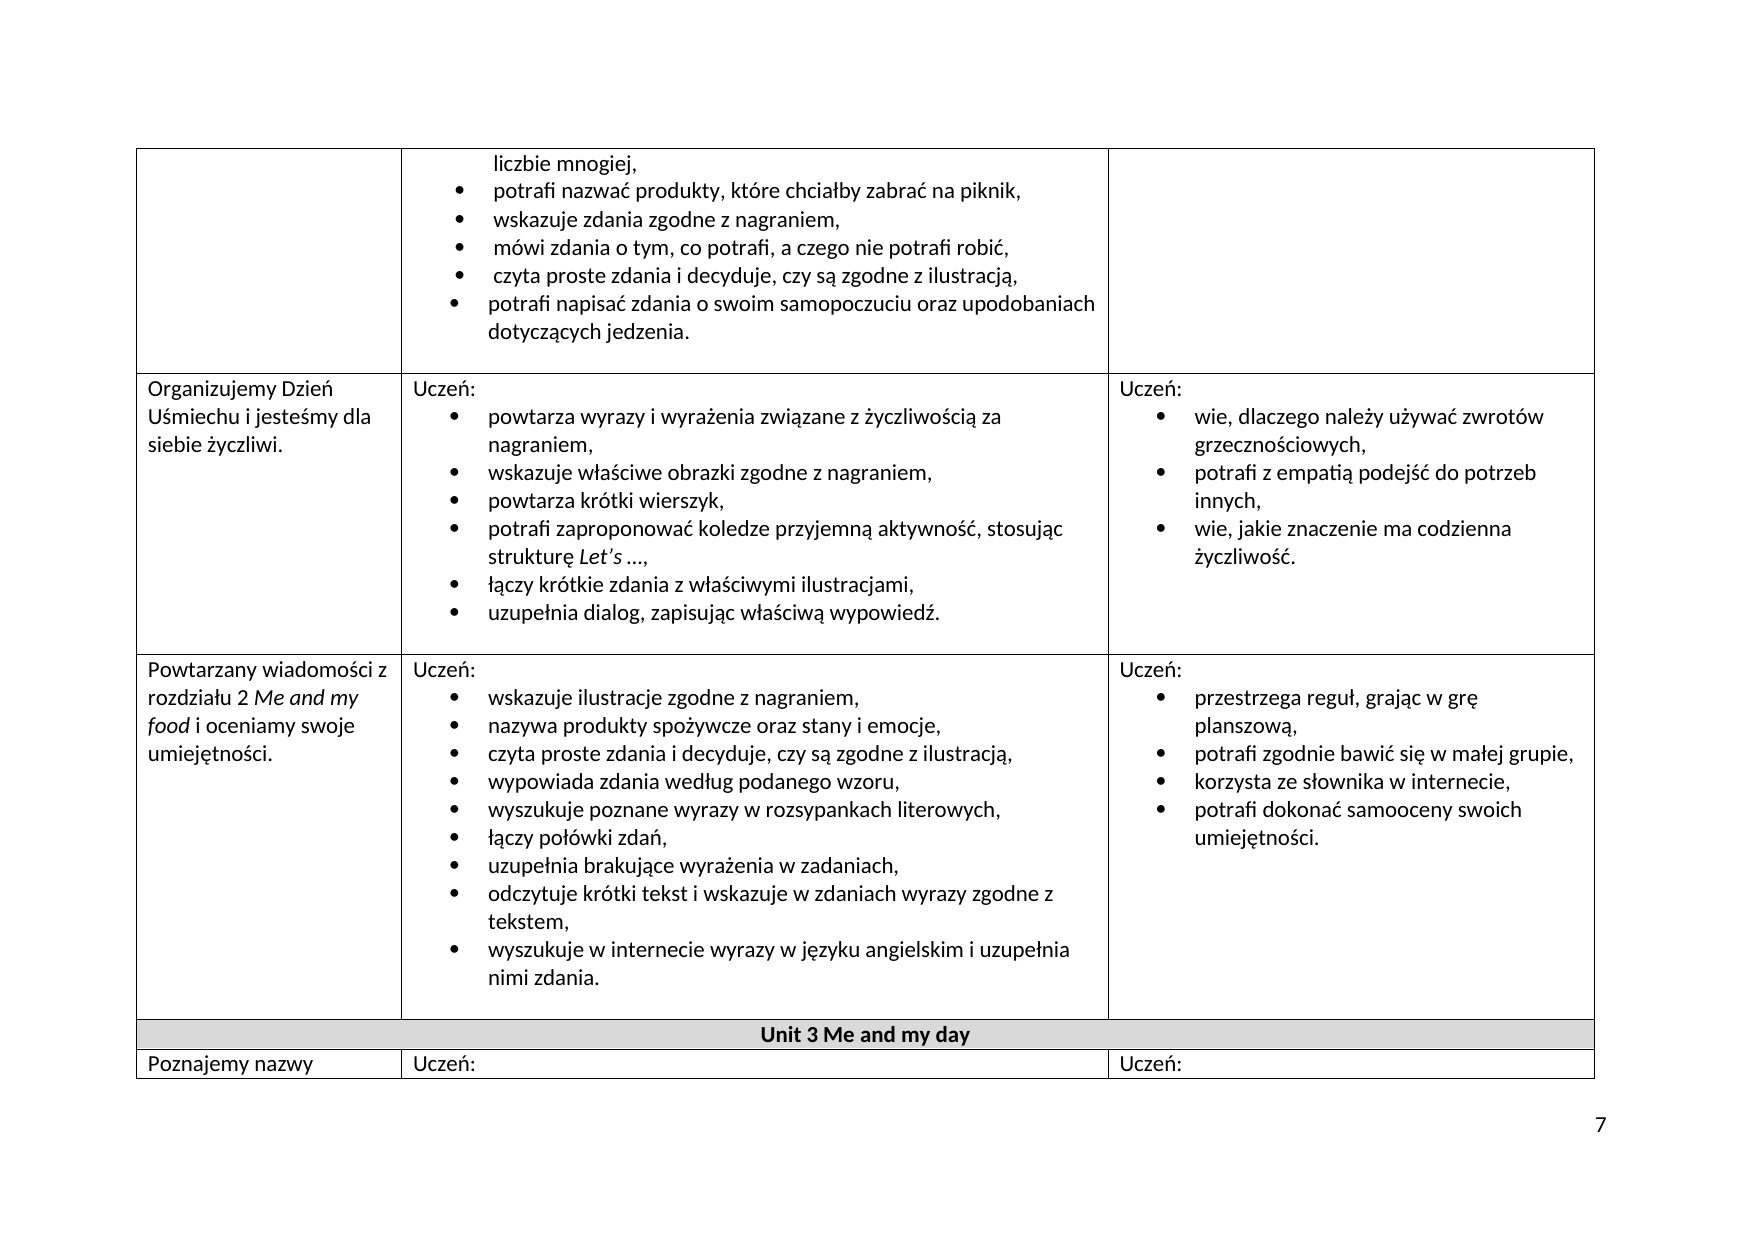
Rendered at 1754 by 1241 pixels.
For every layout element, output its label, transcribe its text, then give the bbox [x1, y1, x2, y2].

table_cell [1109, 1050, 1594, 1077]
table_cell Organizujemy Dzień Uśmiechu i jesteśmy dla siebie życzliwi. [137, 374, 401, 654]
table_cell Uczeń: wie, dlaczego należy używać zwrotów grzecznościowych, potrafi z empatią podejść do potrzeb innych, wie, jakie znaczenie ma codzienna życzliwość. [1109, 374, 1594, 654]
table_cell Powtarzany wiadomości z rozdziału 2 Me and my food i oceniamy swoje umiejętności. [137, 655, 401, 1019]
table_cell Uczeń: wskazuje ilustracje zgodne z nagraniem, nazywa produkty spożywcze oraz stany i emocje, czyta proste zdania i decyduje, czy są zgodne z ilustracją, wypowiada zdania według podanego wzoru, wyszukuje poznane wyrazy w rozsypankach literowych, łączy połówki zdań, uzupełnia brakujące wyrażenia w zadaniach, odczytuje krótki tekst i wskazuje w zdaniach wyrazy zgodne z tekstem, wyszukuje w internecie wyrazy w języku angielskim i uzupełnia nimi zdania. [402, 655, 1108, 1019]
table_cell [402, 1050, 1108, 1077]
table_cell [137, 1050, 401, 1077]
table_cell Uczeń: powtarza wyrazy i wyrażenia związane z życzliwością za nagraniem, wskazuje właściwe obrazki zgodne z nagraniem, powtarza krótki wierszyk, potrafi zaproponować koledze przyjemną aktywność, stosując strukturę Let’s …, łączy krótkie zdania z właściwymi ilustracjami, uzupełnia dialog, zapisując właściwą wypowiedź. [402, 374, 1108, 654]
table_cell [1109, 149, 1594, 373]
table_cell Uczeń: przestrzega reguł, grając w grę planszową, potrafi zgodnie bawić się w małej grupie, korzysta ze słownika w internecie, potrafi dokonać samooceny swoich umiejętności. [1109, 655, 1594, 1019]
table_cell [137, 149, 401, 373]
table_cell Unit 3 Me and my day [137, 1020, 1594, 1048]
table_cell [402, 149, 1108, 373]
